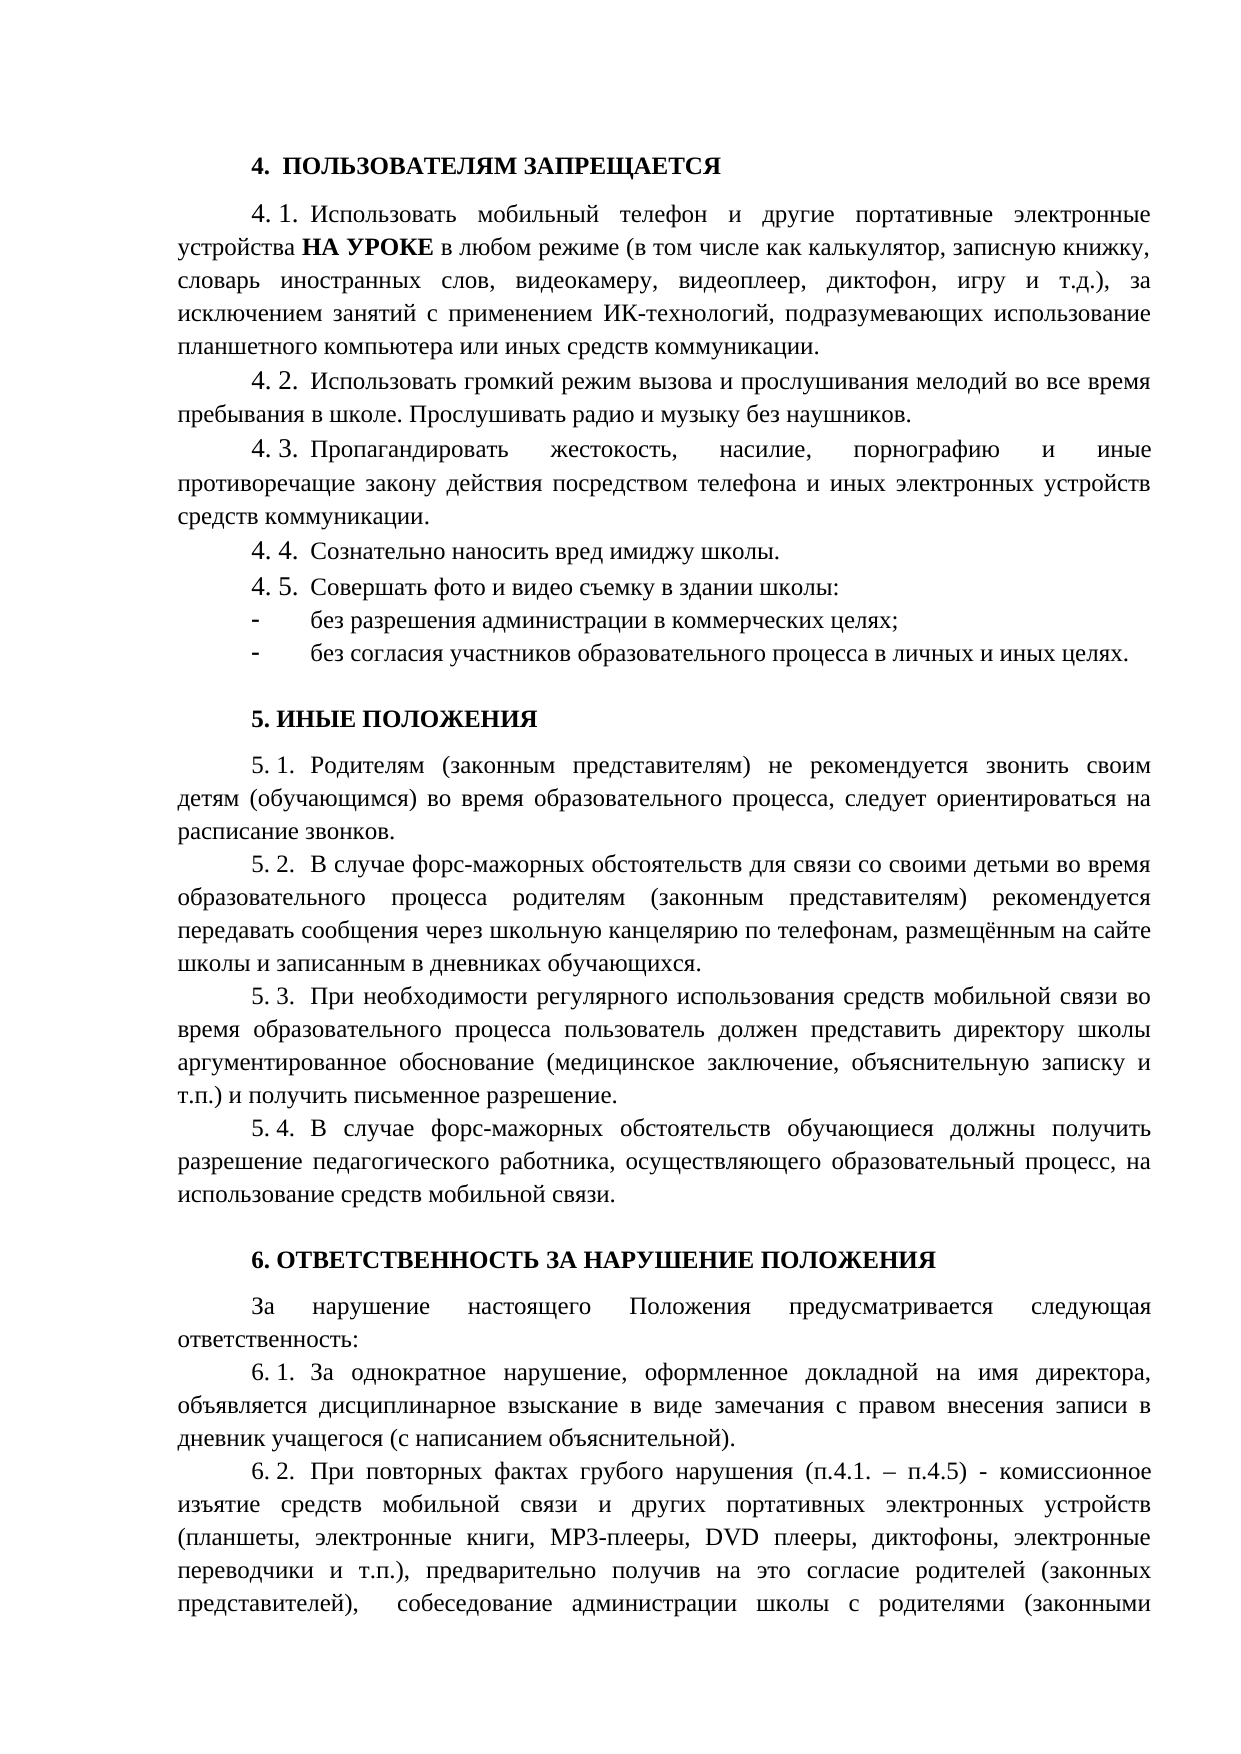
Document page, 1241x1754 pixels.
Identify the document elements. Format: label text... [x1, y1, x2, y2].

list В случае форс-мажорных обстоятельств обучающиеся должны получить разрешение педагогического работника, осуществляющего образовательный процесс, на использование средств мобильной связи. [177, 1113, 1152, 1208]
list Сознательно наносить вред имиджу школы. [177, 534, 1152, 565]
text 5. ИНЫЕ ПОЛОЖЕНИЯ [177, 704, 1152, 733]
list Родителям (законным представителям) не рекомендуется звонить своим детям (обучающимся) во время образовательного процесса, следует ориентироваться на расписание звонков. [177, 750, 1152, 845]
list без разрешения администрации в коммерческих целях; [177, 606, 1152, 634]
text 6. ОТВЕТСТВЕННОСТЬ ЗА НАРУШЕНИЕ ПОЛОЖЕНИЯ [177, 1245, 1152, 1274]
list Использовать мобильный телефон и другие портативные электронные устройства НА УРОКЕ в любом режиме (в том числе как калькулятор, записную книжку, словарь иностранных слов, видеокамеру, видеоплеер, диктофон, игру и т.д.), за исключением занятий с применением ИК-технологий, подразумевающих использование планшетного компьютера или иных средств коммуникации. [177, 197, 1152, 360]
list За однократное нарушение, оформленное докладной на имя директора, объявляется дисциплинарное взыскание в виде замечания с правом внесения записи в дневник учащегося (с написанием объяснительной). [177, 1357, 1152, 1452]
list В случае форс-мажорных обстоятельств для связи со своими детьми во время образовательного процесса родителям (законным представителям) рекомендуется передавать сообщения через школьную канцелярию по телефонам, размещённым на сайте школы и записанным в дневниках обучающихся. [177, 849, 1152, 977]
list Пропагандировать жестокость, насилие, порнографию и иные противоречащие закону действия посредством телефона и иных электронных устройств средств коммуникации. [177, 433, 1152, 530]
list без согласия участников образовательного процесса в личных и иных целях. [177, 638, 1152, 667]
list При необходимости регулярного использования средств мобильной связи во время образовательного процесса пользователь должен представить директору школы аргументированное обоснование (медицинское заключение, объяснительную записку и т.п.) и получить письменное разрешение. [177, 981, 1152, 1109]
list Использовать громкий режим вызова и прослушивания мелодий во все время пребывания в школе. Прослушивать радио и музыку без наушников. [177, 364, 1152, 428]
list Совершать фото и видео съемку в здании школы: [177, 570, 1152, 601]
text 4. ПОЛЬЗОВАТЕЛЯМ ЗАПРЕЩАЕТСЯ [177, 151, 1152, 180]
text За нарушение настоящего Положения предусматривается следующая ответственность: [177, 1291, 1152, 1353]
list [177, 1456, 1152, 1617]
